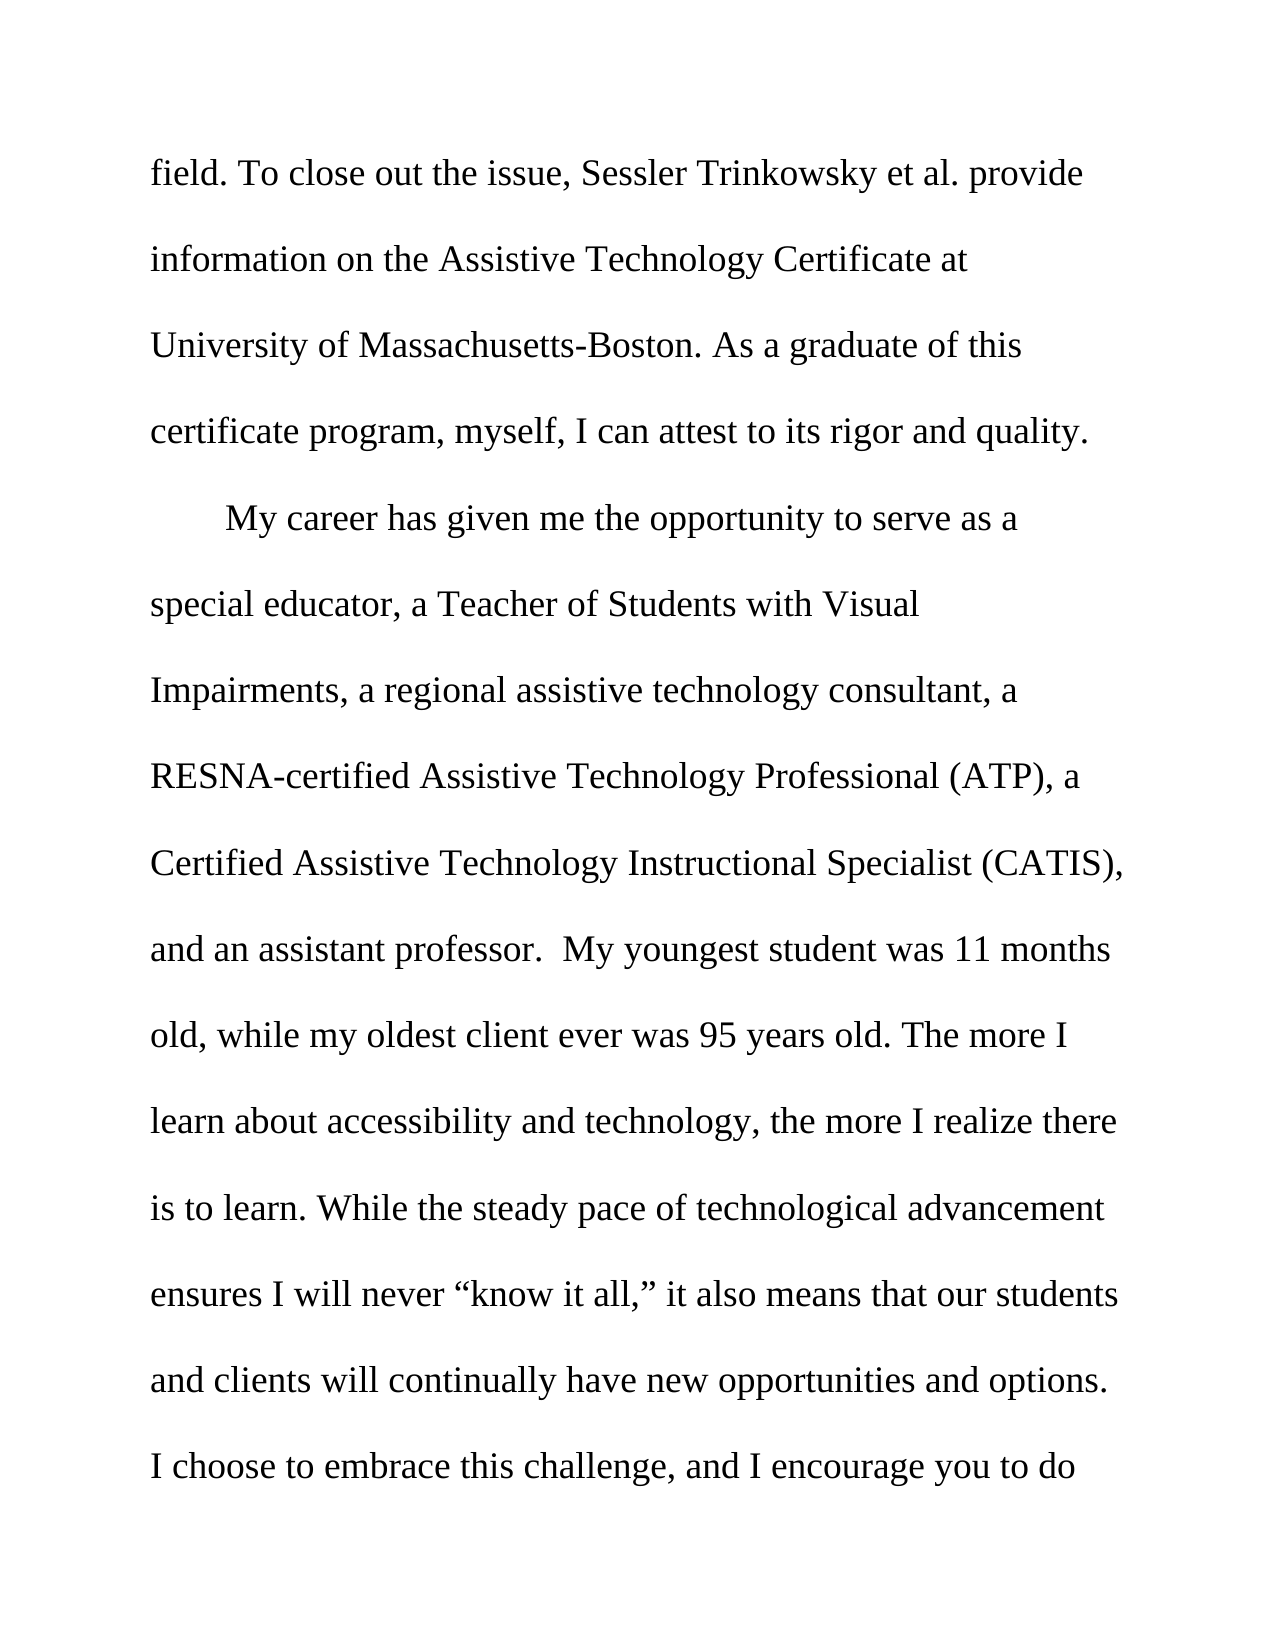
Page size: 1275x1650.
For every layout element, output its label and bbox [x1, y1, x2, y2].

text [150, 495, 1125, 1487]
text [150, 150, 1125, 452]
